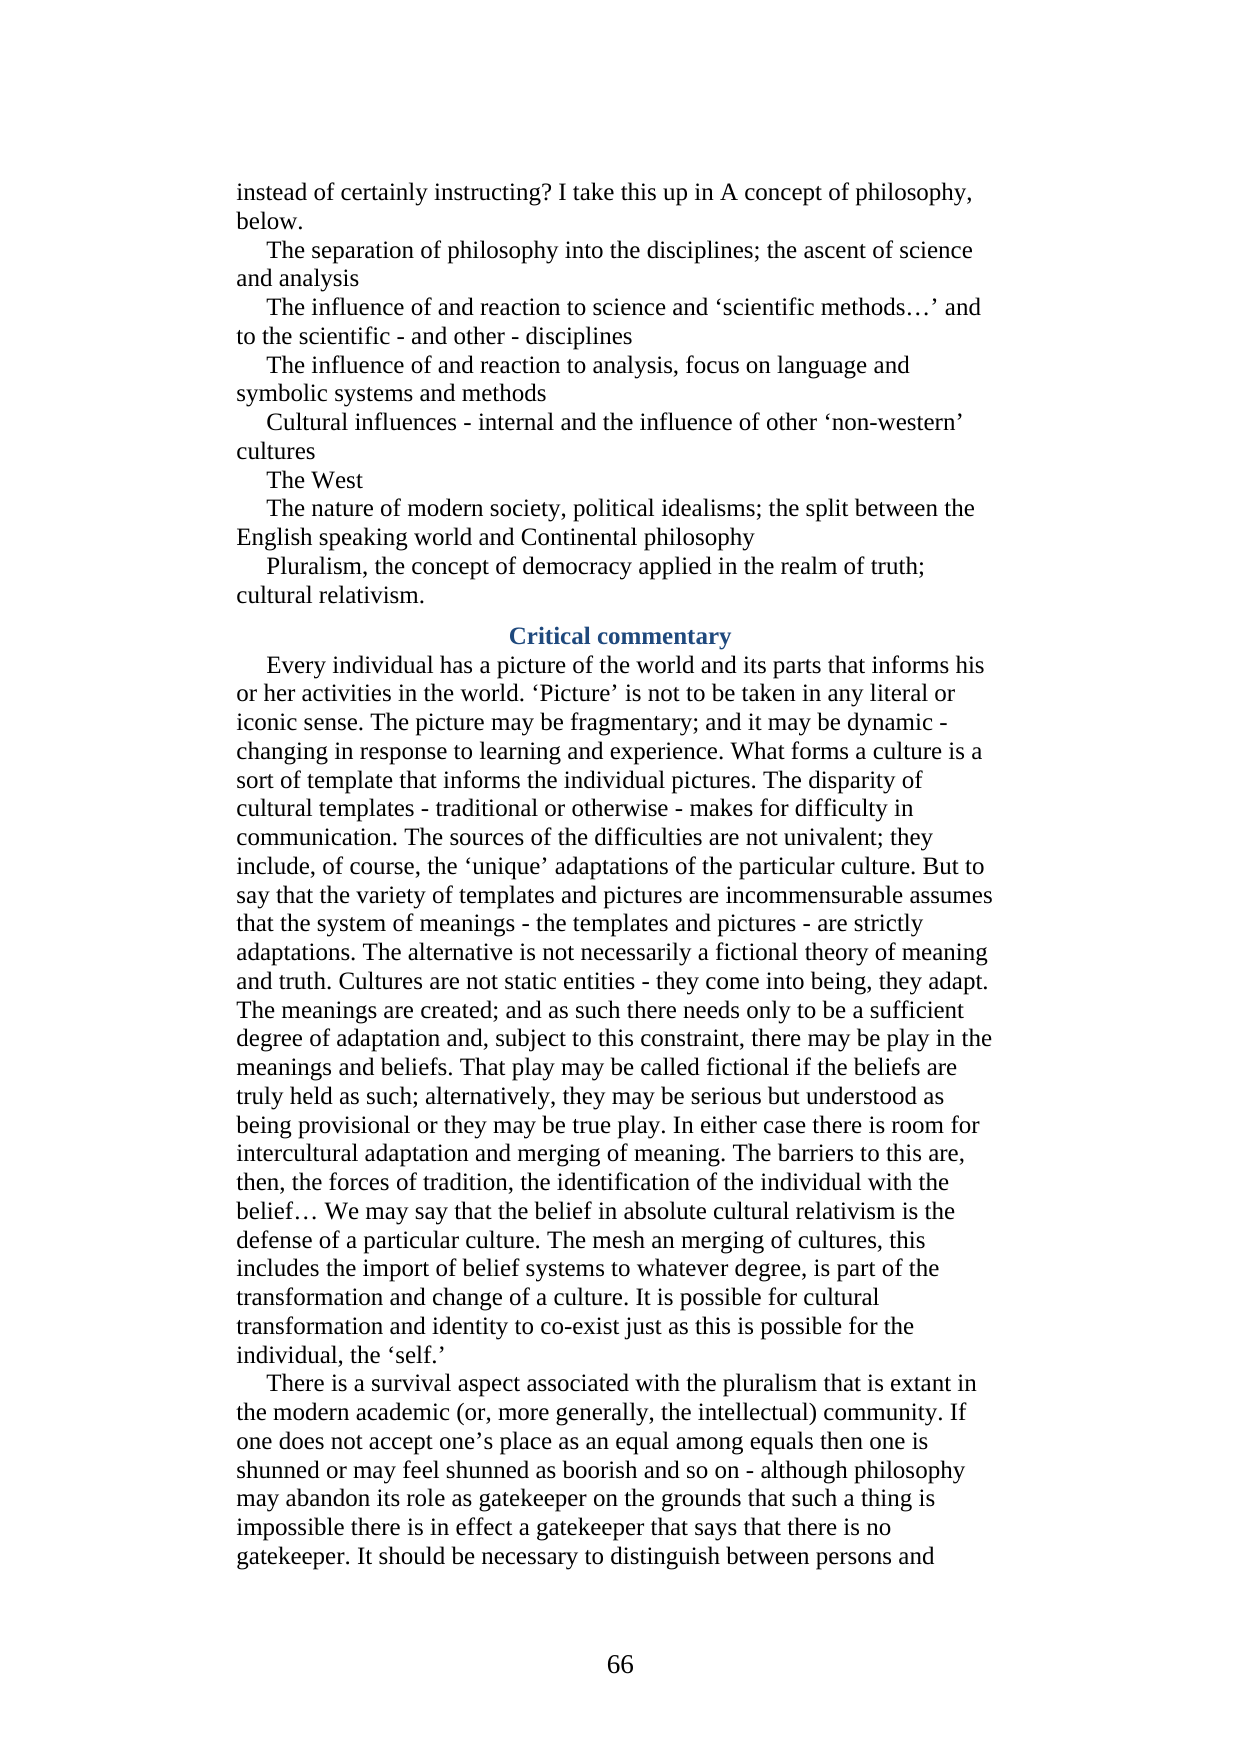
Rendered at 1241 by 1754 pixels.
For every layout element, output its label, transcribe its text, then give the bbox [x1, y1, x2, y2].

text Pluralism, the concept of democracy applied in the realm of truth; cultural relativism. [236, 551, 1004, 608]
subtitle Critical commentary [236, 621, 1004, 650]
text The influence of and reaction to science and ‘scientific methods…’ and to the scientific - and other - disciplines [236, 292, 1004, 350]
text The influence of and reaction to analysis, focus on language and symbolic systems and methods [236, 350, 1004, 407]
text The West [236, 465, 1004, 493]
text Cultural influences - internal and the influence of other ‘non-western’ cultures [236, 407, 1004, 465]
text Every individual has a picture of the world and its parts that informs his or her activities in the world. ‘Picture’ is not to be taken in any literal or iconic sense. The picture may be fragmentary; and it may be dynamic - changing in response to learning and experience. What forms a culture is a sort of template that informs the individual pictures. The disparity of cultural templates - traditional or otherwise - makes for difficulty in communication. The sources of the difficulties are not univalent; they include, of course, the ‘unique’ adaptations of the particular culture. But to say that the variety of templates and pictures are incommensurable assumes that the system of meanings - the templates and pictures - are strictly adaptations. The alternative is not necessarily a fictional theory of meaning and truth. Cultures are not static entities - they come into being, they adapt. The meanings are created; and as such there needs only to be a sufficient degree of adaptation and, subject to this constraint, there may be play in the meanings and beliefs. That play may be called fictional if the beliefs are truly held as such; alternatively, they may be serious but understood as being provisional or they may be true play. In either case there is room for intercultural adaptation and merging of meaning. The barriers to this are, then, the forces of tradition, the identification of the individual with the belief… We may say that the belief in absolute cultural relativism is the defense of a particular culture. The mesh an merging of cultures, this includes the import of belief systems to whatever degree, is part of the transformation and change of a culture. It is possible for cultural transformation and identity to co-exist just as this is possible for the individual, the ‘self.’ [236, 650, 1004, 1368]
text The nature of modern society, political idealisms; the split between the English speaking world and Continental philosophy [236, 493, 1004, 551]
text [236, 1368, 1004, 1570]
text The separation of philosophy into the disciplines; the ascent of science and analysis [236, 235, 1004, 292]
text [236, 177, 1004, 235]
